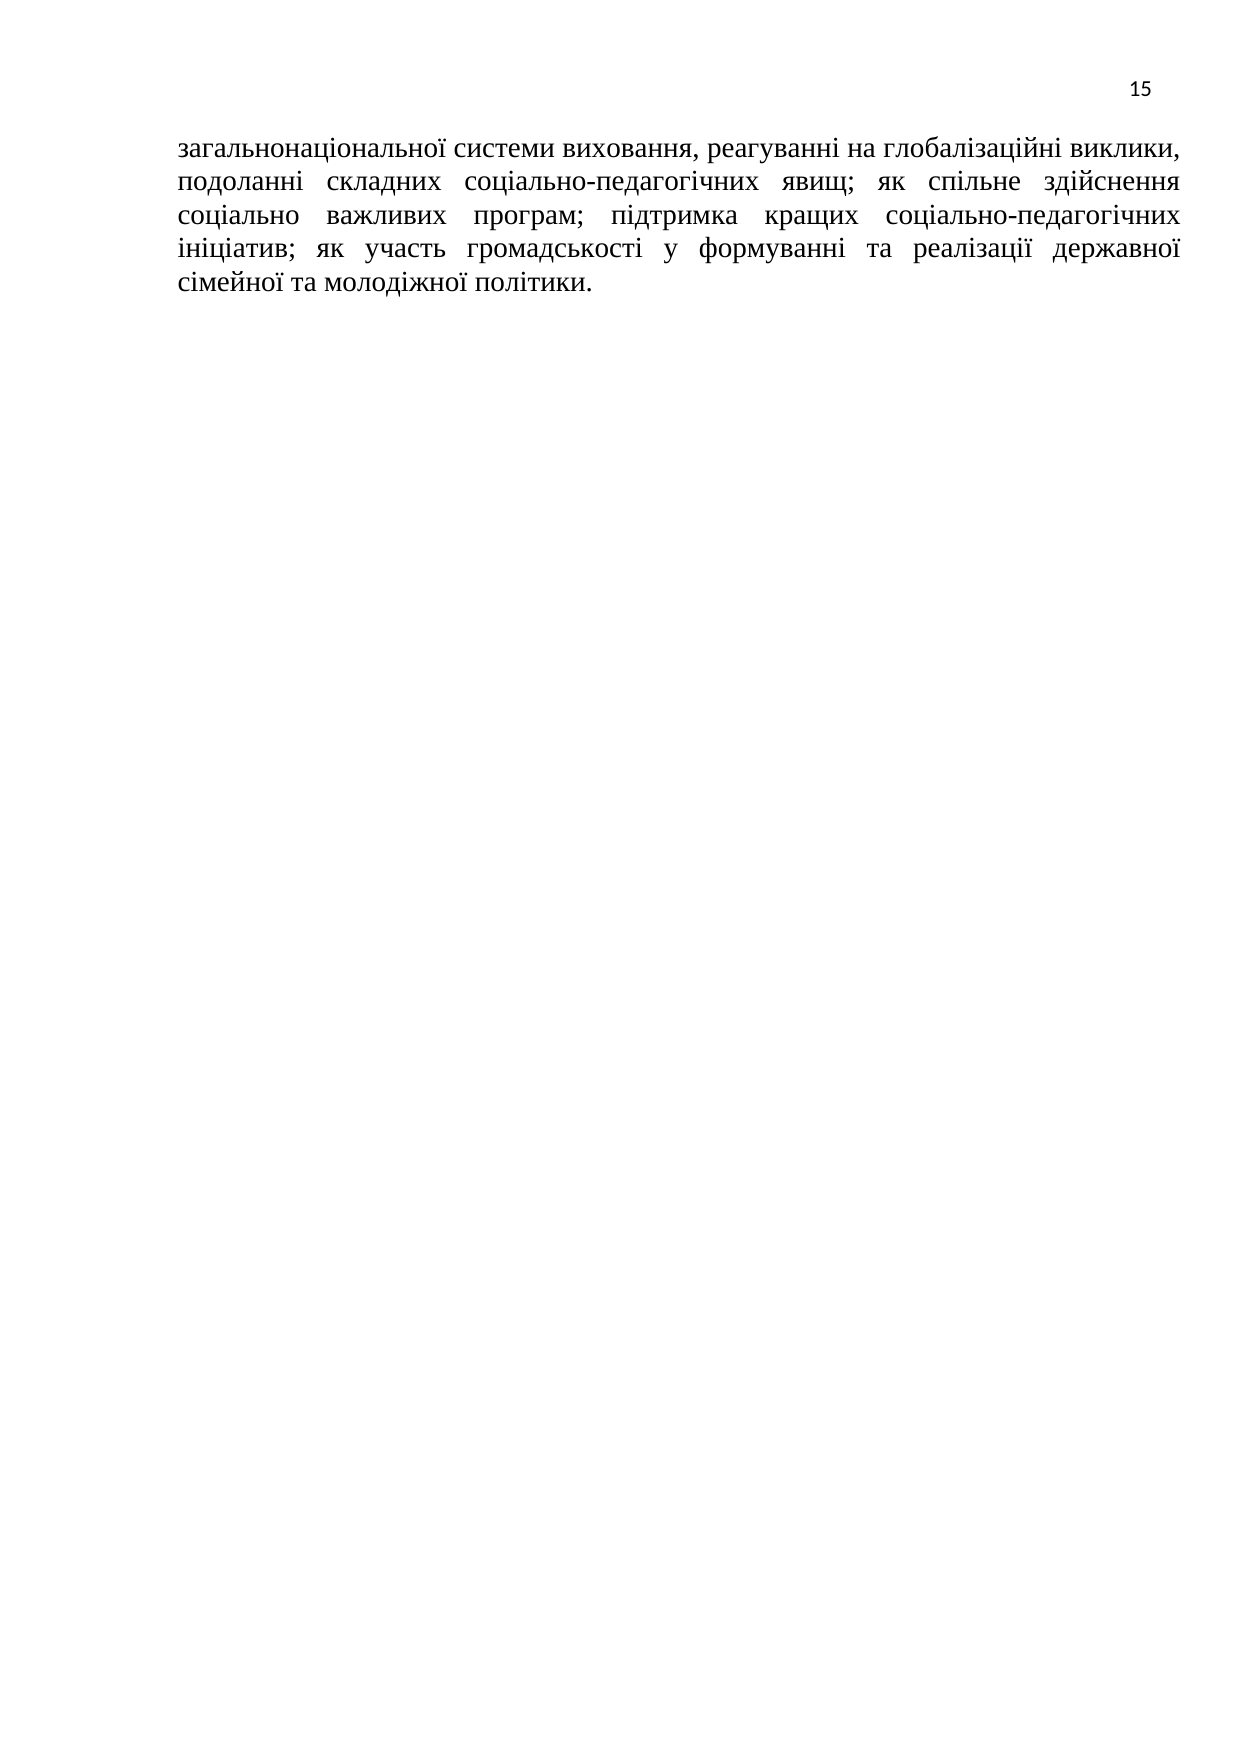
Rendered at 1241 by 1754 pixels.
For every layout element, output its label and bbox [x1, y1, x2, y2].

list [177, 130, 1181, 297]
